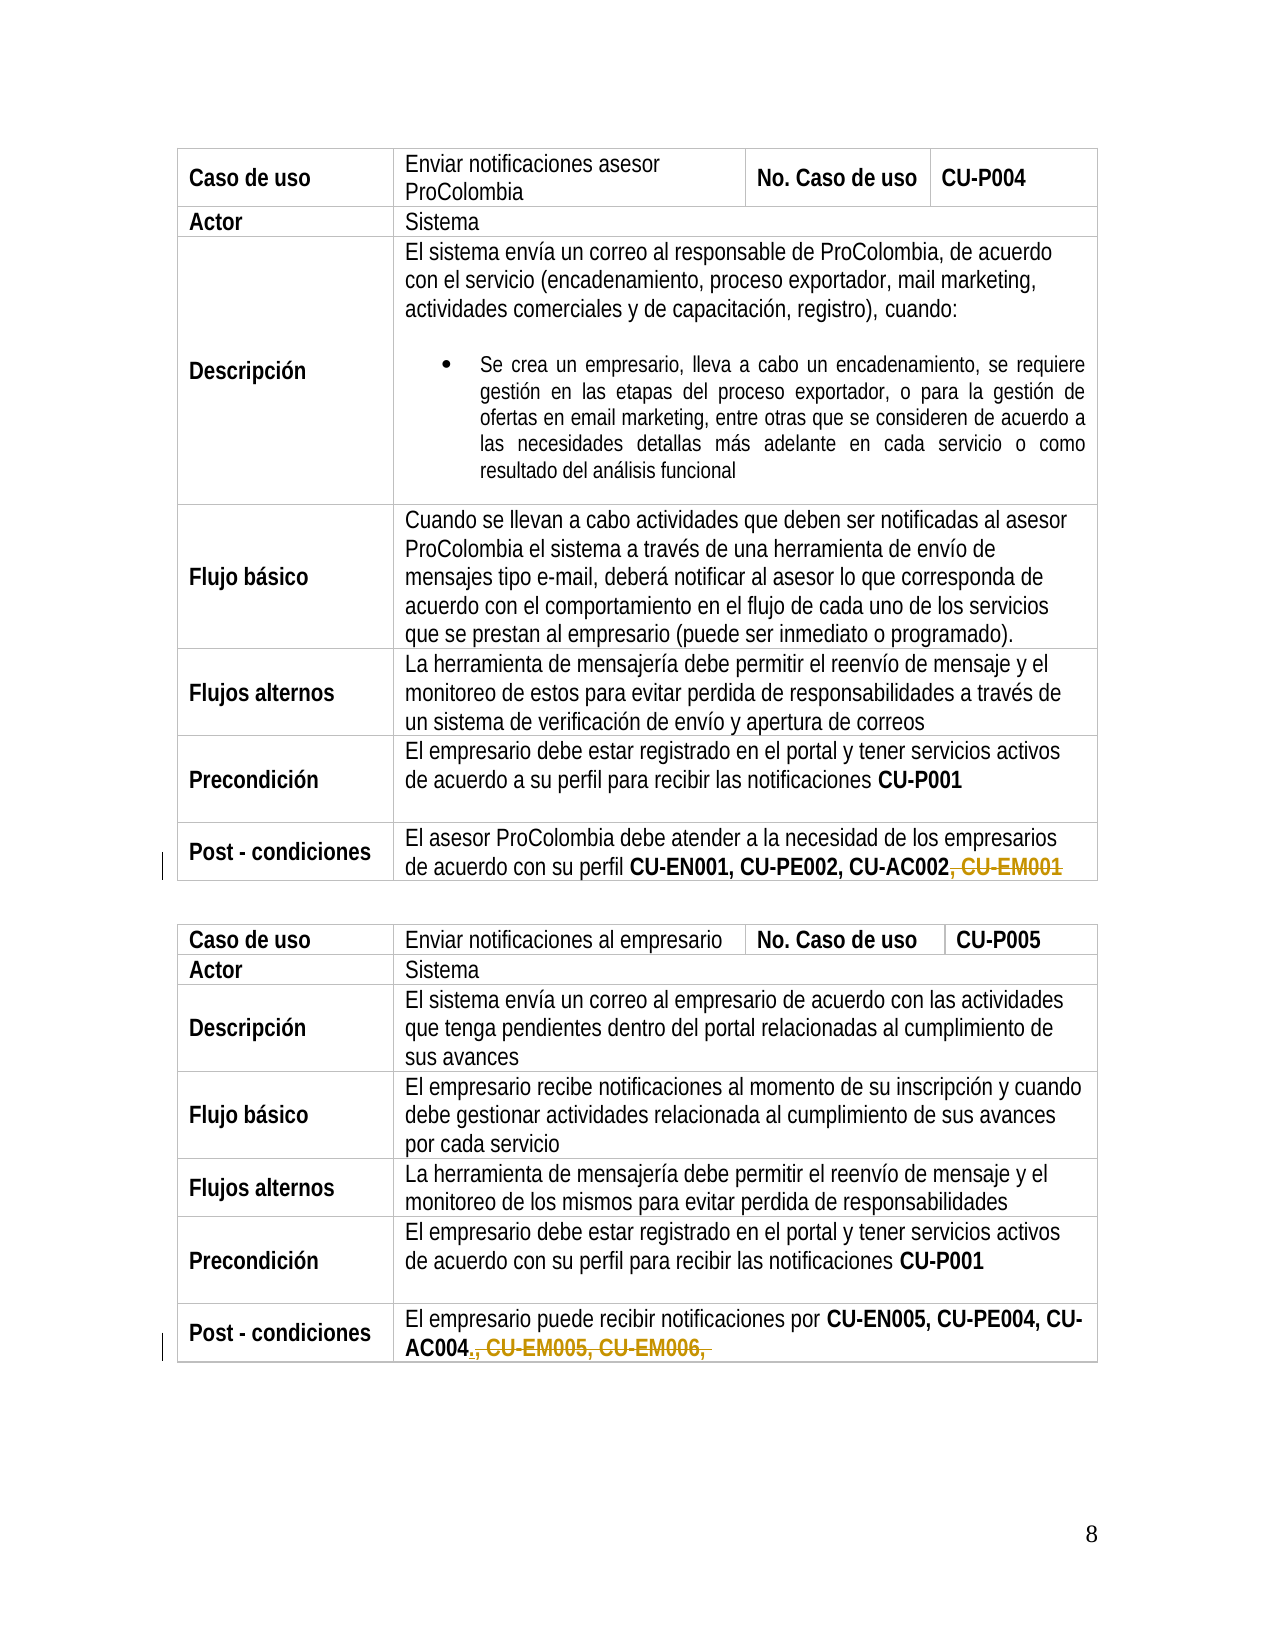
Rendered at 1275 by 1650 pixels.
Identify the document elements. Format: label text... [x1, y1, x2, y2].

table_cell El empresario debe estar registrado en el portal y tener servicios activos de acuerdo con su perfil para recibir las notificaciones CU-P001 [394, 1217, 1097, 1303]
table_cell Flujos alternos [178, 1159, 393, 1216]
table_cell El empresario recibe notificaciones al momento de su inscripción y cuando debe gestionar actividades relacionada al cumplimiento de sus avances por cada servicio [394, 1072, 1097, 1158]
table_header Enviar notificaciones asesor ProColombia [394, 149, 745, 206]
table_cell Post - condiciones [178, 1304, 393, 1361]
table_cell Cuando se llevan a cabo actividades que deben ser notificadas al asesor ProColombia el sistema a través de una herramienta de envío de mensajes tipo e-mail, deberá notificar al asesor lo que corresponda de acuerdo con el comportamiento en el flujo de cada uno de los servicios que se prestan al empresario (puede ser inmediato o programado). [394, 505, 1097, 648]
table_header Caso de uso [178, 925, 393, 954]
table_cell Descripción [178, 985, 393, 1071]
table_cell Precondición [178, 1217, 393, 1303]
table_cell Sistema [394, 207, 1097, 236]
table_cell Flujo básico [178, 505, 393, 648]
table_cell El sistema envía un correo al responsable de ProColombia, de acuerdo con el servicio (encadenamiento, proceso exportador, mail marketing, actividades comerciales y de capacitación, registro), cuando: Se crea un empresario, lleva a cabo un encadenamiento, se requiere gestión en las etapas del proceso exportador, o para la gestión de ofertas en email marketing, entre otras que se consideren de acuerdo a las necesidades detallas más adelante en cada servicio o como resultado del análisis funcional [394, 237, 1097, 504]
table_cell Descripción [178, 237, 393, 504]
table_cell El sistema envía un correo al empresario de acuerdo con las actividades que tenga pendientes dentro del portal relacionadas al cumplimiento de sus avances [394, 985, 1097, 1071]
table_cell Post - condiciones [178, 823, 393, 880]
table_cell El empresario debe estar registrado en el portal y tener servicios activos de acuerdo a su perfil para recibir las notificaciones CU-P001 [394, 736, 1097, 822]
table_cell Precondición [178, 736, 393, 822]
table_header CU-P005 [946, 925, 1097, 954]
table_cell Flujos alternos [178, 649, 393, 735]
table_header No. Caso de uso [746, 149, 930, 206]
table_cell Actor [178, 955, 393, 984]
table_cell El empresario puede recibir notificaciones por CU-EN005, CU-PE004, CU-AC004 [394, 1304, 1097, 1361]
table_cell Actor [178, 207, 393, 236]
table_cell La herramienta de mensajería debe permitir el reenvío de mensaje y el monitoreo de los mismos para evitar perdida de responsabilidades [394, 1159, 1097, 1216]
table_header Enviar notificaciones al empresario [394, 925, 745, 954]
table_header CU-P004 [931, 149, 1097, 206]
table_cell La herramienta de mensajería debe permitir el reenvío de mensaje y el monitoreo de estos para evitar perdida de responsabilidades a través de un sistema de verificación de envío y apertura de correos [394, 649, 1097, 735]
table_header No. Caso de uso [746, 925, 944, 954]
table_cell El asesor ProColombia debe atender a la necesidad de los empresarios de acuerdo con su perfil CU-EN001, CU-PE002, CU-AC002 [394, 823, 1097, 880]
table_cell Sistema [394, 955, 1097, 984]
table_header Caso de uso [178, 149, 393, 206]
table_cell Flujo básico [178, 1072, 393, 1158]
